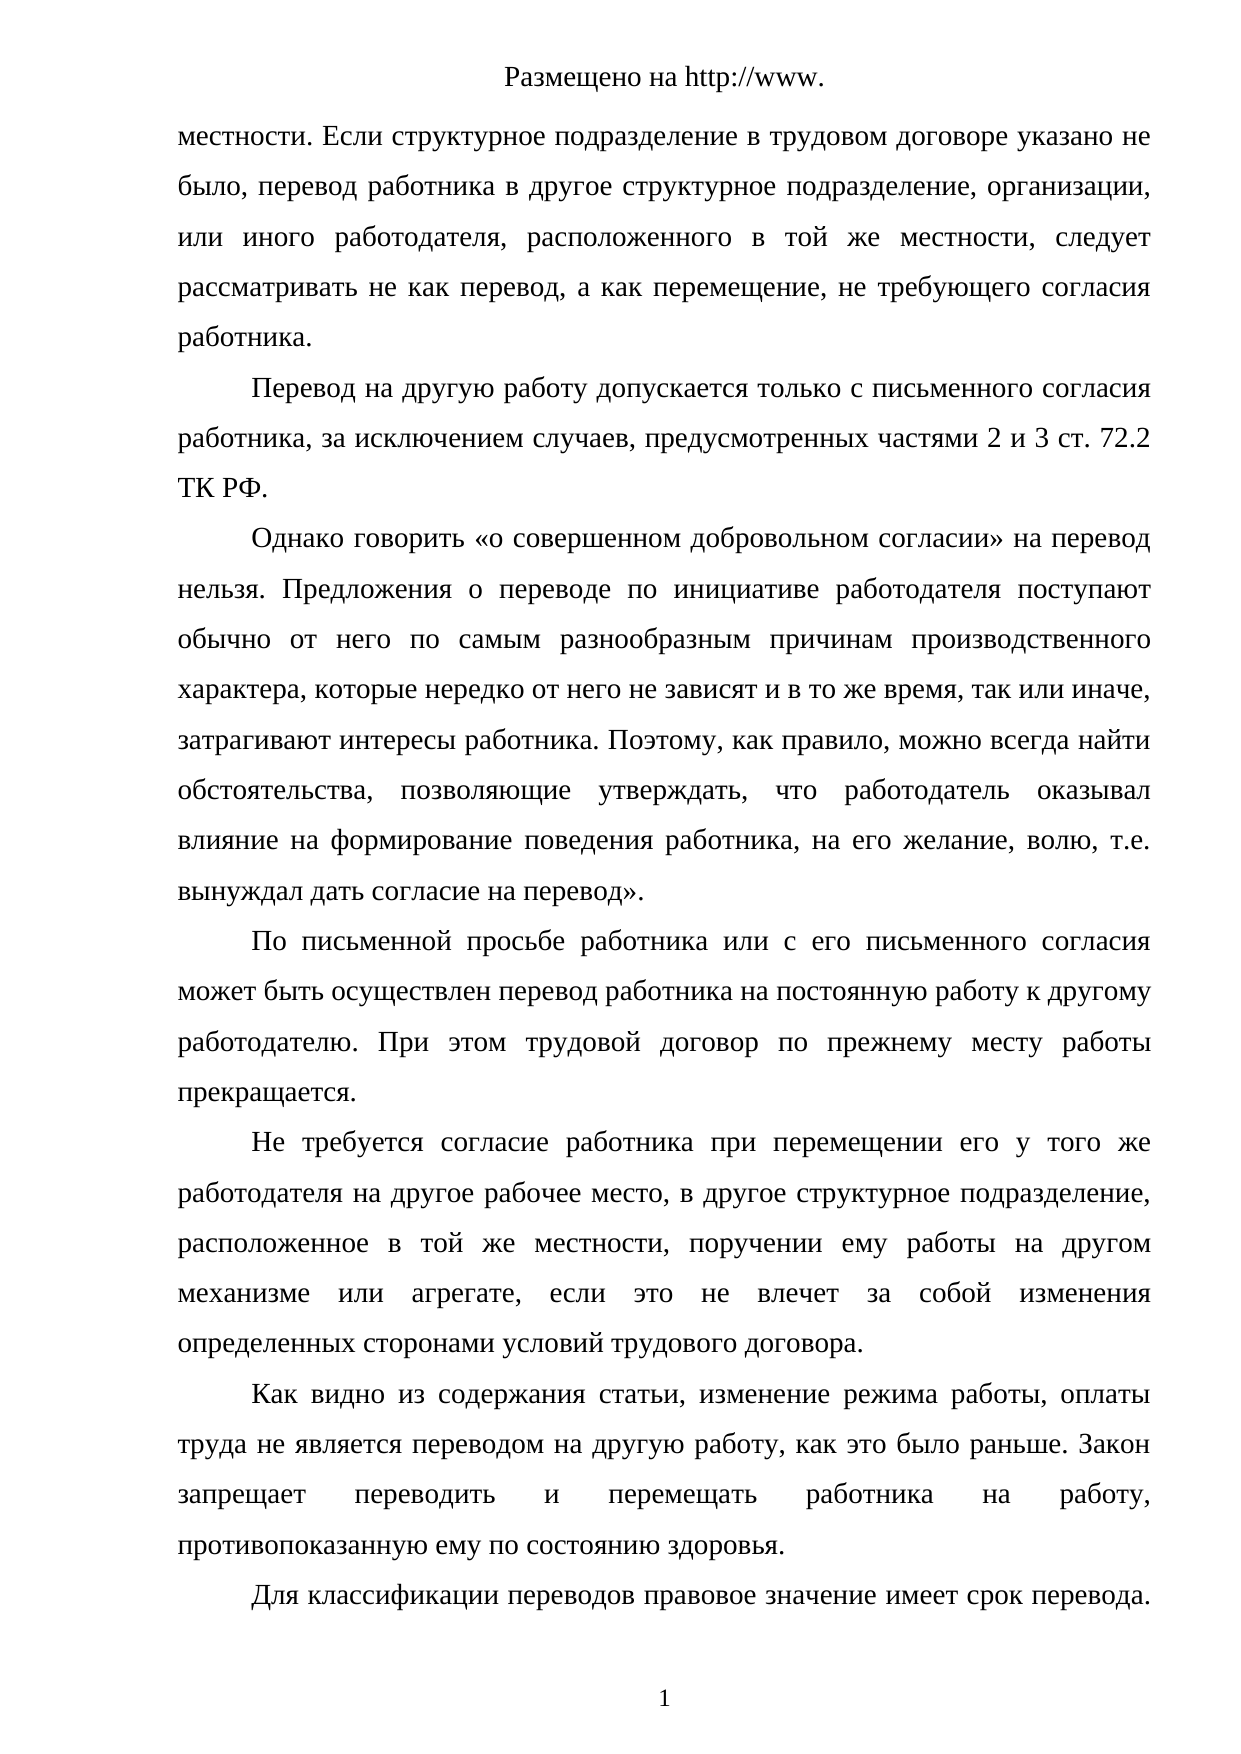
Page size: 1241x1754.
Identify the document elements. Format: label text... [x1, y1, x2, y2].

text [177, 1577, 1152, 1611]
text Перевод на другую работу допускается только с письменного согласия работника, за исключением случаев, предусмотренных частями 2 и 3 ст. 72.2 ТК РФ. [177, 370, 1152, 504]
text Как видно из содержания статьи, изменение режима работы, оплаты труда не является переводом на другую работу, как это было раньше. Закон запрещает переводить и перемещать работника на работу, противопоказанную ему по состоянию здоровья. [177, 1376, 1152, 1560]
text По письменной просьбе работника или с его письменного согласия может быть осуществлен перевод работника на постоянную работу к другому работодателю. При этом трудовой договор по прежнему месту работы прекращается. [177, 923, 1152, 1108]
text Однако говорить «о совершенном добровольном согласии» на перевод нельзя. Предложения о переводе по инициативе работодателя поступают обычно от него по самым разнообразным причинам производственного характера, которые нередко от него не зависят и в то же время, так или иначе, затрагивают интересы работника. Поэтому, как правило, можно всегда найти обстоятельства, позволяющие утверждать, что работодатель оказывал влияние на формирование поведения работника, на его желание, волю, т.е. вынуждал дать согласие на перевод». [177, 521, 1152, 906]
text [177, 118, 1152, 353]
text Не требуется согласие работника при перемещении его у того же работодателя на другое рабочее место, в другое структурное подразделение, расположенное в той же местности, поручении ему работы на другом механизме или агрегате, если это не влечет за собой изменения определенных сторонами условий трудового договора. [177, 1124, 1152, 1359]
